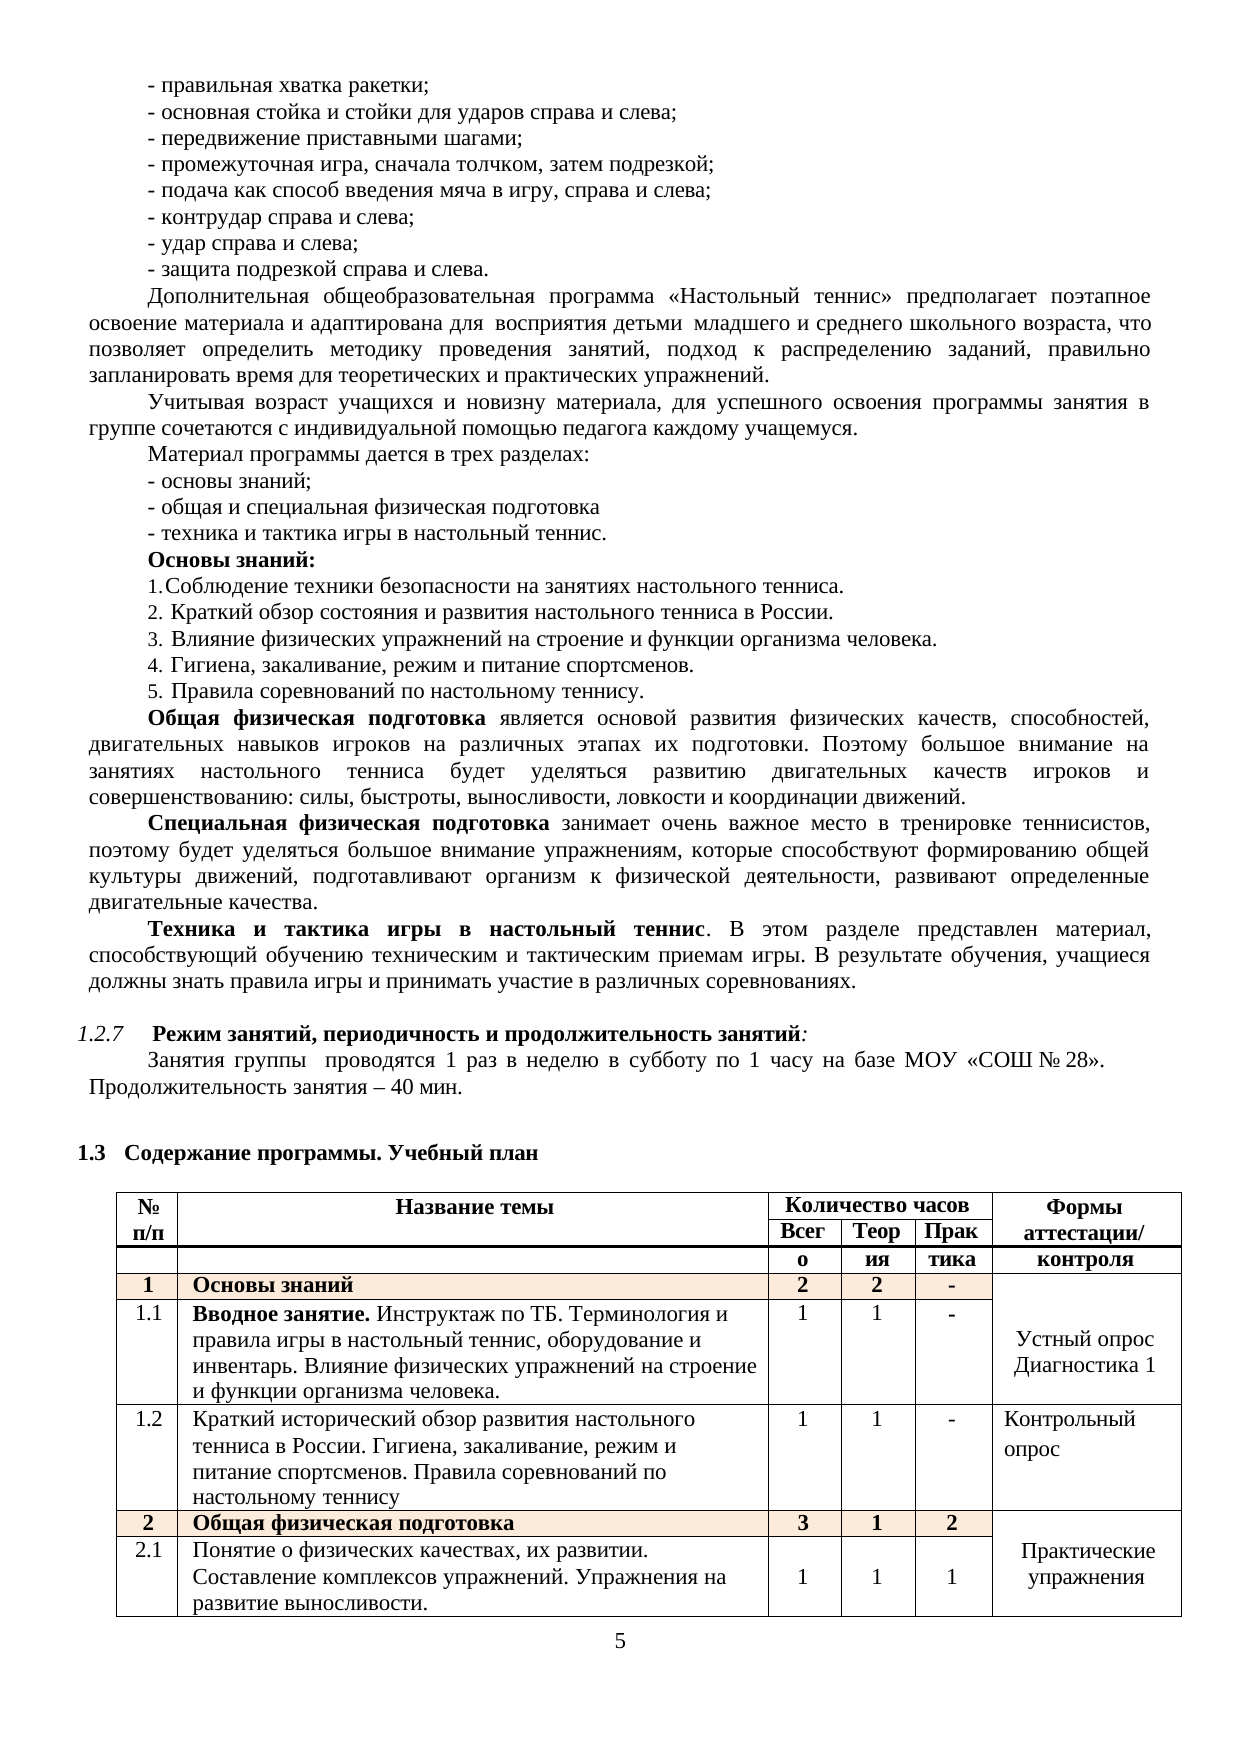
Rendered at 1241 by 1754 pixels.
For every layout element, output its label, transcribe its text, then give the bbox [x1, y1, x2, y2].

table_header тика [916, 1248, 992, 1272]
text Занятия группы проводятся 1 раз в неделю в субботу по 1 часу на базе МОУ «СОШ № 28». [147, 1047, 1194, 1073]
table_cell Контрольный опрос [993, 1405, 1181, 1510]
table_cell 1 [117, 1274, 177, 1299]
table_cell Основы знаний [178, 1274, 768, 1299]
list Содержание программы. Учебный план [77, 1139, 1194, 1166]
subtitle Основы знаний: [147, 546, 1194, 572]
table_header Название темы [178, 1193, 768, 1245]
list основная стойка и стойки для ударов справа и слева; [147, 98, 1194, 124]
list защита подрезкой справа и слева. [147, 256, 1194, 282]
list Соблюдение техники безопасности на занятиях настольного тенниса. [147, 572, 1194, 598]
table_cell 1 [769, 1537, 841, 1616]
text Учитывая возраст учащихся и новизну материала, для успешного освоения программы занятия в группе сочетаются с индивидуальной помощью педагога каждому учащемуся. [88, 388, 1151, 441]
table_cell Устный опрос Диагностика 1 [993, 1274, 1181, 1404]
table_cell 1.1 [117, 1300, 177, 1404]
list Влияние физических упражнений на строение и функции организма человека. [147, 625, 1194, 651]
table_header № п/п [117, 1193, 177, 1245]
text Техника и тактика игры в настольный теннис. В этом разделе представлен материал, способствующий обучению техническим и тактическим приемам игры. В результате обучения, учащиеся должны знать правила игры и принимать участие в различных соревнованиях. [88, 915, 1152, 994]
table_header [117, 1248, 177, 1272]
list промежуточная игра, сначала толчком, затем подрезкой; [147, 151, 1194, 177]
table_header контроля [993, 1248, 1181, 1272]
table_cell 1 [842, 1511, 915, 1536]
table_cell 1 [769, 1405, 841, 1510]
table_cell Теор [842, 1220, 915, 1245]
table_cell 1 [842, 1405, 915, 1510]
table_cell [993, 1511, 1181, 1616]
table_cell Вводное занятие. Инструктаж по ТБ. Терминология и правила игры в настольный теннис, оборудование и инвентарь. Влияние физических упражнений на строение и функции организма человека. [178, 1300, 768, 1404]
text Дополнительная общеобразовательная программа «Настольный теннис» предполагает поэтапное освоение материала и адаптирована для восприятия детьми младшего и среднего школьного возраста, что позволяет определить методику проведения занятий, подход к распределению заданий, правильно запланировать время для теоретических и практических упражнений. [88, 282, 1152, 388]
table_cell - [916, 1300, 992, 1404]
table_cell 1 [916, 1537, 992, 1616]
list общая и специальная физическая подготовка [147, 493, 1194, 519]
table_header Количество часов [769, 1193, 992, 1219]
text Продолжительность занятия – 40 мин. [88, 1073, 1194, 1099]
table_cell 2 [769, 1274, 841, 1299]
text Специальная физическая подготовка занимает очень важное место в тренировке теннисистов, поэтому будет уделяться большое внимание упражнениям, которые способствуют формированию общей культуры движений, подготавливают организм к физической деятельности, развивают определенные двигательные качества. [88, 809, 1151, 915]
table_cell 2 [117, 1511, 177, 1536]
table_cell - [916, 1405, 992, 1510]
text Общая физическая подготовка является основой развития физических качеств, способностей, двигательных навыков игроков на различных этапах их подготовки. Поэтому большое внимание на занятиях настольного тенниса будет уделяться развитию двигательных качеств игроков и совершенствованию: силы, быстроты, выносливости, ловкости и координации движений. [88, 704, 1151, 809]
table_cell Прак [916, 1220, 992, 1245]
table_header Формы аттестации/ [993, 1193, 1181, 1245]
table_cell Всег [769, 1220, 841, 1245]
table_cell 2 [916, 1511, 992, 1536]
table_cell 1 [769, 1300, 841, 1404]
table_cell 2 [842, 1274, 915, 1299]
table_cell - [916, 1274, 992, 1299]
list контрудар справа и слева; [147, 203, 1194, 229]
table_cell Краткий исторический обзор развития настольного тенниса в России. Гигиена, закаливание, режим и питание спортсменов. Правила соревнований по настольному теннису [178, 1405, 768, 1510]
table_cell Понятие о физических качествах, их развитии. Составление комплексов упражнений. Упражнения на развитие выносливости. [178, 1537, 768, 1616]
table_cell 1.2 [117, 1405, 177, 1510]
list Гигиена, закаливание, режим и питание спортсменов. [147, 651, 1194, 678]
list Правила соревнований по настольному теннису. [147, 678, 1194, 704]
table_cell 2.1 [117, 1537, 177, 1616]
list техника и тактика игры в настольный теннис. [147, 519, 1194, 546]
list передвижение приставными шагами; [147, 124, 1194, 151]
list удар справа и слева; [147, 230, 1194, 256]
list подача как способ введения мяча в игру, справа и слева; [147, 177, 1194, 203]
table_cell Общая физическая подготовка [178, 1511, 768, 1536]
text Материал программы дается в трех разделах: [147, 441, 1194, 467]
table_header [178, 1248, 768, 1272]
list основы знаний; [147, 467, 1194, 493]
table_cell 3 [769, 1511, 841, 1536]
list Краткий обзор состояния и развития настольного тенниса в России. [147, 598, 1194, 625]
list правильная хватка ракетки; [147, 71, 1194, 98]
subtitle Режим занятий, периодичность и продолжительность занятий: [77, 1020, 1194, 1047]
table_cell 1 [842, 1300, 915, 1404]
table_cell 1 [842, 1537, 915, 1616]
table_header о [769, 1248, 841, 1272]
table_header ия [842, 1248, 915, 1272]
